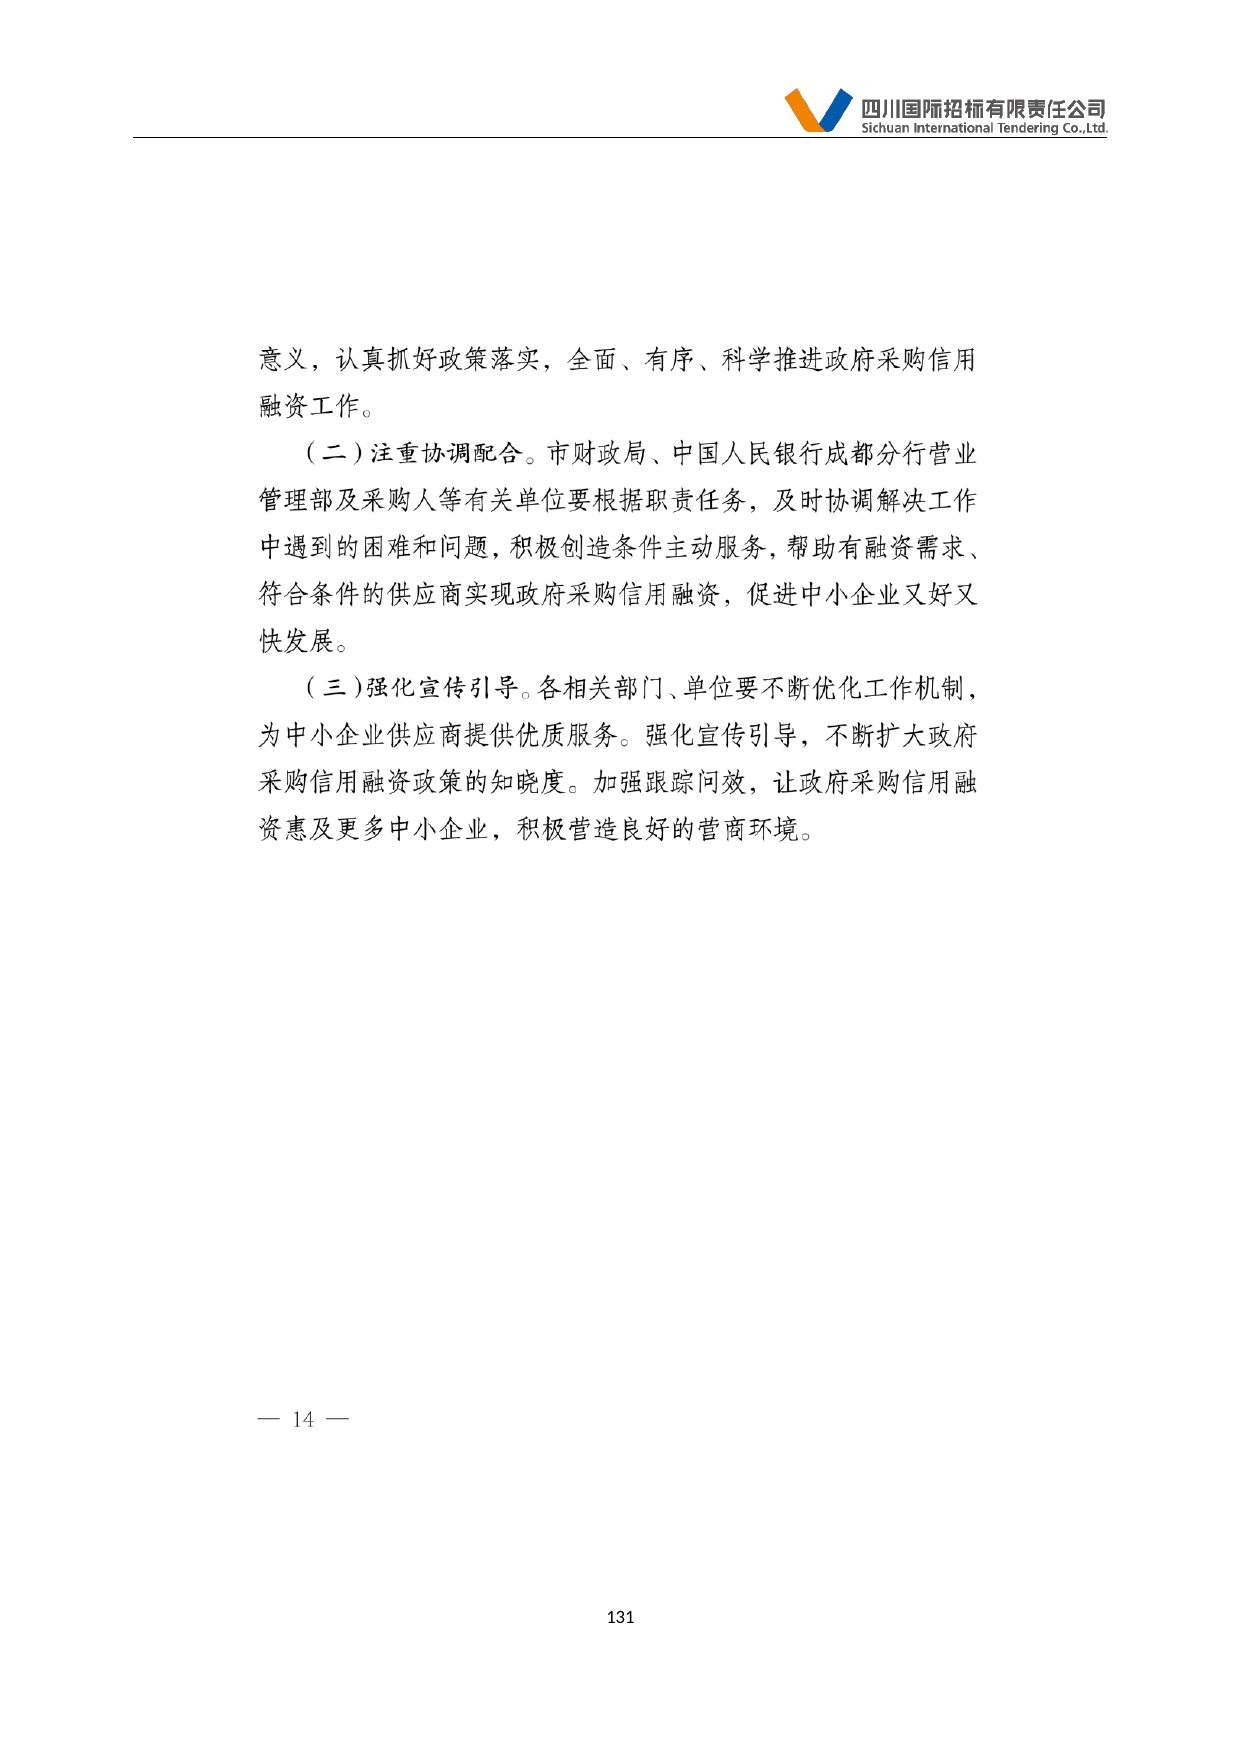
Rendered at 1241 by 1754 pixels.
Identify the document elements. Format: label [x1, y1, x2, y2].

picture [784, 88, 1108, 135]
picture [132, 166, 1101, 1536]
